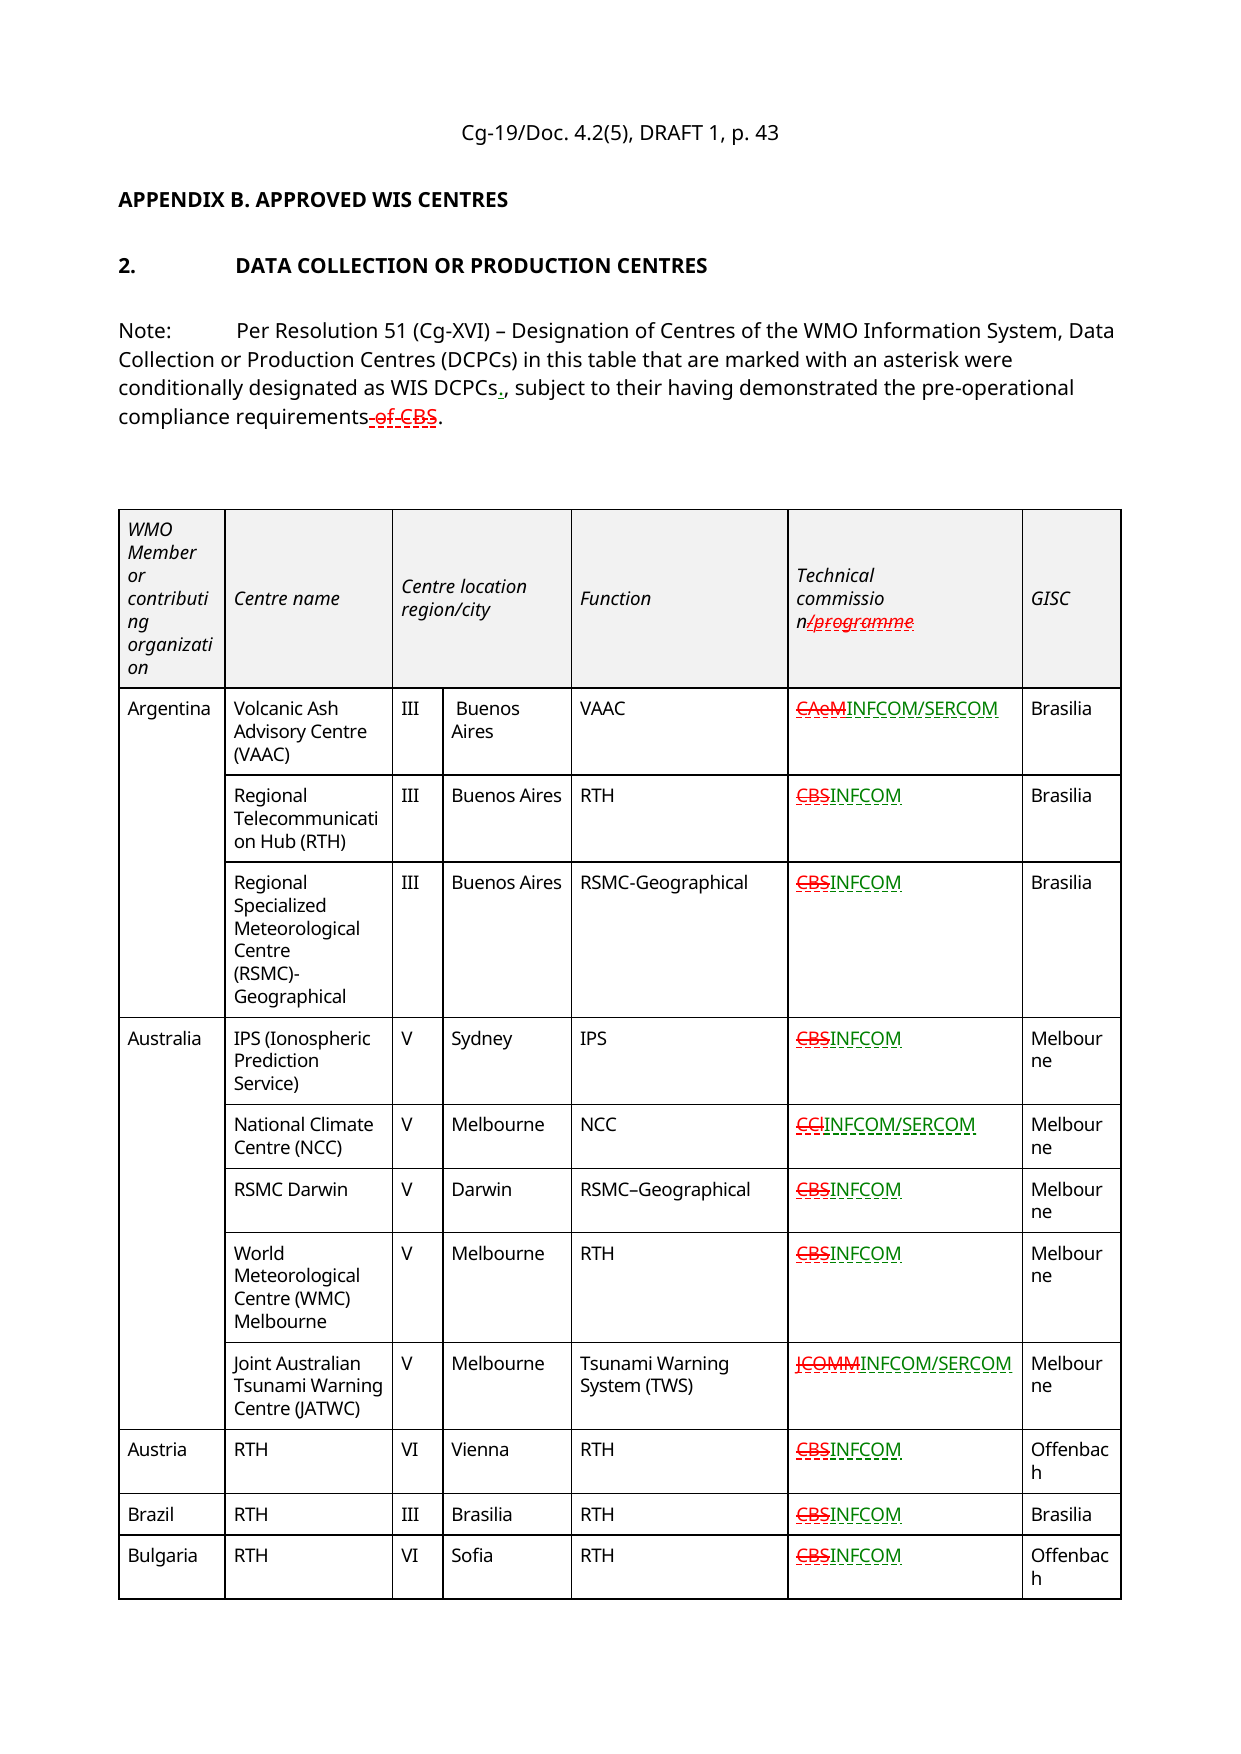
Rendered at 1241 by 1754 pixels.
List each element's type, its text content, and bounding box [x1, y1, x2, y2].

table_cell CBSINFCOM [789, 1494, 1022, 1534]
table_cell Sydney [444, 1018, 571, 1104]
table_cell RSMC–Geographical [572, 1169, 787, 1232]
table_cell CBSINFCOM [789, 863, 1022, 1017]
table_cell RTH [572, 1494, 787, 1534]
table_cell V [393, 1169, 442, 1232]
table_cell NCC [572, 1105, 787, 1168]
table_cell VI [393, 1536, 442, 1598]
table_cell V [393, 1105, 442, 1168]
table_cell Joint Australian Tsunami Warning Centre (JATWC) [226, 1343, 392, 1429]
table_cell CBSINFCOM [789, 1430, 1022, 1493]
table_header Centre name [226, 510, 392, 687]
table_cell CBSINFCOM [789, 1169, 1022, 1232]
table_cell IPS (Ionospheric Prediction Service) [226, 1018, 392, 1104]
table_cell Regional Telecommunication Hub (RTH) [226, 776, 392, 861]
table_cell RSMC-Geographical [572, 863, 787, 1017]
table_cell Melbourne [444, 1105, 571, 1168]
table_cell Brasilia [444, 1494, 571, 1534]
table_cell Argentina [120, 689, 224, 1017]
table_cell RSMC Darwin [226, 1169, 392, 1232]
table_cell RTH [572, 776, 787, 861]
table_cell Sofia [444, 1536, 571, 1598]
table_cell Brasilia [1023, 776, 1120, 861]
table_cell Brasilia [1023, 863, 1120, 1017]
table_cell RTH [226, 1536, 392, 1598]
table_cell VAAC [572, 689, 787, 774]
table_cell Australia [120, 1018, 224, 1429]
table_cell RTH [226, 1430, 392, 1493]
table_cell Brasilia [1023, 1494, 1120, 1534]
table_cell Offenbach [1023, 1536, 1120, 1598]
table_cell CBSINFCOM [789, 1233, 1022, 1342]
table_cell CClINFCOM/SERCOM [789, 1105, 1022, 1168]
table_header Technical commission/programme [789, 510, 1022, 687]
table_cell Brazil [120, 1494, 224, 1534]
table_cell Offenbach [1023, 1430, 1120, 1493]
table_cell Darwin [444, 1169, 571, 1232]
table_cell World Meteorological Centre (WMC) Melbourne [226, 1233, 392, 1342]
table_cell Melbourne [1023, 1018, 1120, 1104]
table_cell Volcanic Ash Advisory Centre (VAAC) [226, 689, 392, 774]
table_cell V [393, 1233, 442, 1342]
table_cell National Climate Centre (NCC) [226, 1105, 392, 1168]
text 2. Data Collection or Production Centres [118, 251, 1122, 279]
table_cell RTH [572, 1233, 787, 1342]
table_header GISC [1023, 510, 1120, 687]
table_cell VI [393, 1430, 442, 1493]
table_cell Melbourne [444, 1233, 571, 1342]
table_cell IPS [572, 1018, 787, 1104]
table_cell Bulgaria [120, 1536, 224, 1598]
table_cell Melbourne [1023, 1105, 1120, 1168]
table_cell III [393, 863, 442, 1017]
table_cell Melbourne [1023, 1343, 1120, 1429]
table_cell Melbourne [1023, 1233, 1120, 1342]
table_cell Austria [120, 1430, 224, 1493]
table_header Centre location region/city [393, 510, 571, 687]
table_header Function [572, 510, 787, 687]
text Note: Per Resolution 51 (Cg-XVI) – Designation of Centres of the WMO Information System, Data Collection or Production Centres (DCPCs) in this table that are marked with an asterisk were conditionally designated as WIS DCPCs., subject to their having demonstrated the pre-operational compliance requirements of CBS. [118, 317, 1122, 430]
table_cell V [393, 1018, 442, 1104]
table_cell CBSINFCOM [789, 776, 1022, 861]
table_cell RTH [572, 1430, 787, 1493]
table_cell III [393, 1494, 442, 1534]
text Appendix B. Approved WIS centres [118, 184, 1122, 213]
table_cell CBSINFCOM [789, 1536, 1022, 1598]
table_cell CAeMINFCOM/SERCOM [789, 689, 1022, 774]
table_cell RTH [226, 1494, 392, 1534]
table_cell Brasilia [1023, 689, 1120, 774]
table_cell Regional Specialized Meteorological Centre (RSMC)-Geographical [226, 863, 392, 1017]
table_cell CBSINFCOM [789, 1018, 1022, 1104]
table_cell III [393, 776, 442, 861]
table_cell Buenos Aires [444, 776, 571, 861]
table_cell Tsunami Warning System (TWS) [572, 1343, 787, 1429]
table_cell JCOMMINFCOM/SERCOM [789, 1343, 1022, 1429]
table_cell III [393, 689, 442, 774]
table_cell V [393, 1343, 442, 1429]
table_cell Vienna [444, 1430, 571, 1493]
table_cell Buenos Aires [444, 863, 571, 1017]
table_cell Melbourne [444, 1343, 571, 1429]
table_header WMO Member or contributing organization [120, 510, 224, 687]
table_cell RTH [572, 1536, 787, 1598]
table_cell Buenos Aires [444, 689, 571, 774]
table_cell Melbourne [1023, 1169, 1120, 1232]
